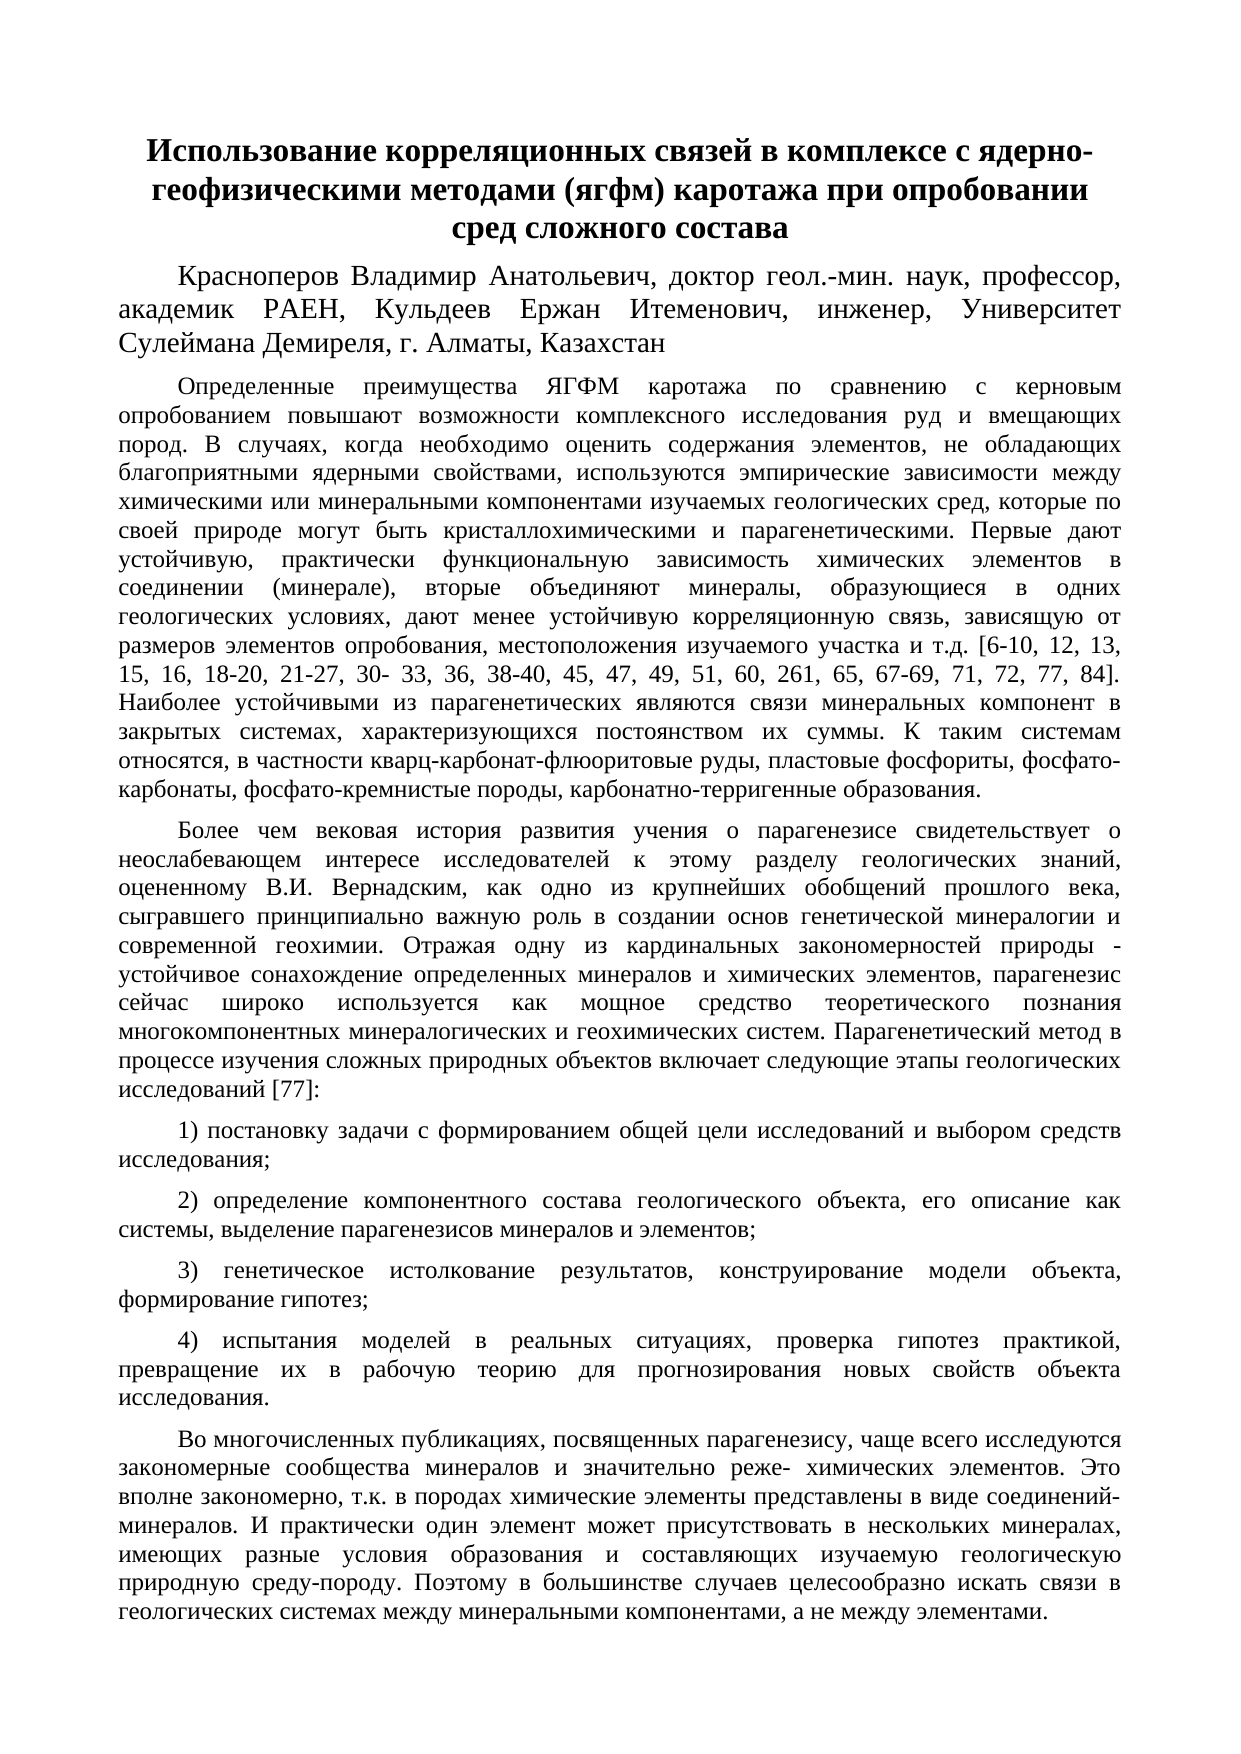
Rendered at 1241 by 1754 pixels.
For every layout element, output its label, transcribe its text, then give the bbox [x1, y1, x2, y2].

text 4) испытания моделей в реальных ситуациях, проверка гипотез практикой, превращение их в рабочую теорию для прогнозирования новых свойств объекта исследования. [118, 1325, 1122, 1411]
text Красноперов Владимир Анатольевич, доктор геол.-мин. наук, профессор, академик РАЕН, Кульдеев Ержан Итеменович, инженер, Университет Сулеймана Демиреля, г. Алматы, Казахстан [118, 258, 1122, 359]
text Определенные преимущества ЯГФМ каротажа по сравнению с керновым опробованием повышают возможности комплексного исследования руд и вмещающих пород. В случаях, когда необходимо оценить содержания элементов, не обладающих благоприятными ядерными свойствами, используются эмпирические зависимости между химическими или минеральными компонентами изучаемых геологических сред, которые по своей природе могут быть кристаллохимическими и парагенетическими. Первые дают устойчивую, практически функциональную зависимость химических элементов в соединении (минерале), вторые объединяют минералы, образующиеся в одних геологических условиях, дают менее устойчивую корреляционную связь, зависящую от размеров элементов опробования, местоположения изучаемого участка и т.д. [6-10, 12, 13, 15, 16, 18-20, 21-27, 30- 33, 36, 38-40, 45, 47, 49, 51, 60, 261, 65, 67-69, 71, 72, 77, 84]. Наиболее устойчивыми из парагенетических являются связи минеральных компонент в закрытых системах, характеризующихся постоянством их суммы. К таким системам относятся, в частности кварц-карбонат-флюоритовые руды, пластовые фосфориты, фосфато-карбонаты, фосфато-кремнистые породы, карбонатно-терригенные образования. [118, 371, 1122, 802]
text Использование корреляционных связей в комплексе с ядерно-геофизическими методами (ягфм) каротажа при опробовании сред сложного состава [118, 131, 1122, 246]
text 2) определение компонентного состава геологического объекта, его описание как системы, выделение парагенезисов минералов и элементов; [118, 1185, 1122, 1242]
text Во многочисленных публикациях, посвященных парагенезису, чаще всего исследуются закономерные сообщества минералов и значительно реже- химических элементов. Это вполне закономерно, т.к. в породах химические элементы представлены в виде соединений-минералов. И практически один элемент может присутствовать в нескольких минералах, имеющих разные условия образования и составляющих изучаемую геологическую природную среду-породу. Поэтому в большинстве случаев целесообразно искать связи в геологических системах между минеральными компонентами, а не между элементами. [118, 1424, 1122, 1625]
text Более чем вековая история развития учения о парагенезисе свидетельствует о неослабевающем интересе исследователей к этому разделу геологических знаний, оцененному В.И. Вернадским, как одно из крупнейших обобщений прошлого века, сыгравшего принципиально важную роль в создании основ генетической минералогии и современной геохимии. Отражая одну из кардинальных закономерностей природы - устойчивое сонахождение определенных минералов и химических элементов, парагенезис сейчас широко используется как мощное средство теоретического познания многокомпонентных минералогических и геохимических систем. Парагенетический метод в процессе изучения сложных природных объектов включает следующие этапы геологических исследований [77]: [118, 815, 1122, 1102]
text 3) генетическое истолкование результатов, конструирование модели объекта, формирование гипотез; [118, 1255, 1122, 1312]
text 1) постановку задачи с формированием общей цели исследований и выбором средств исследования; [118, 1115, 1122, 1172]
